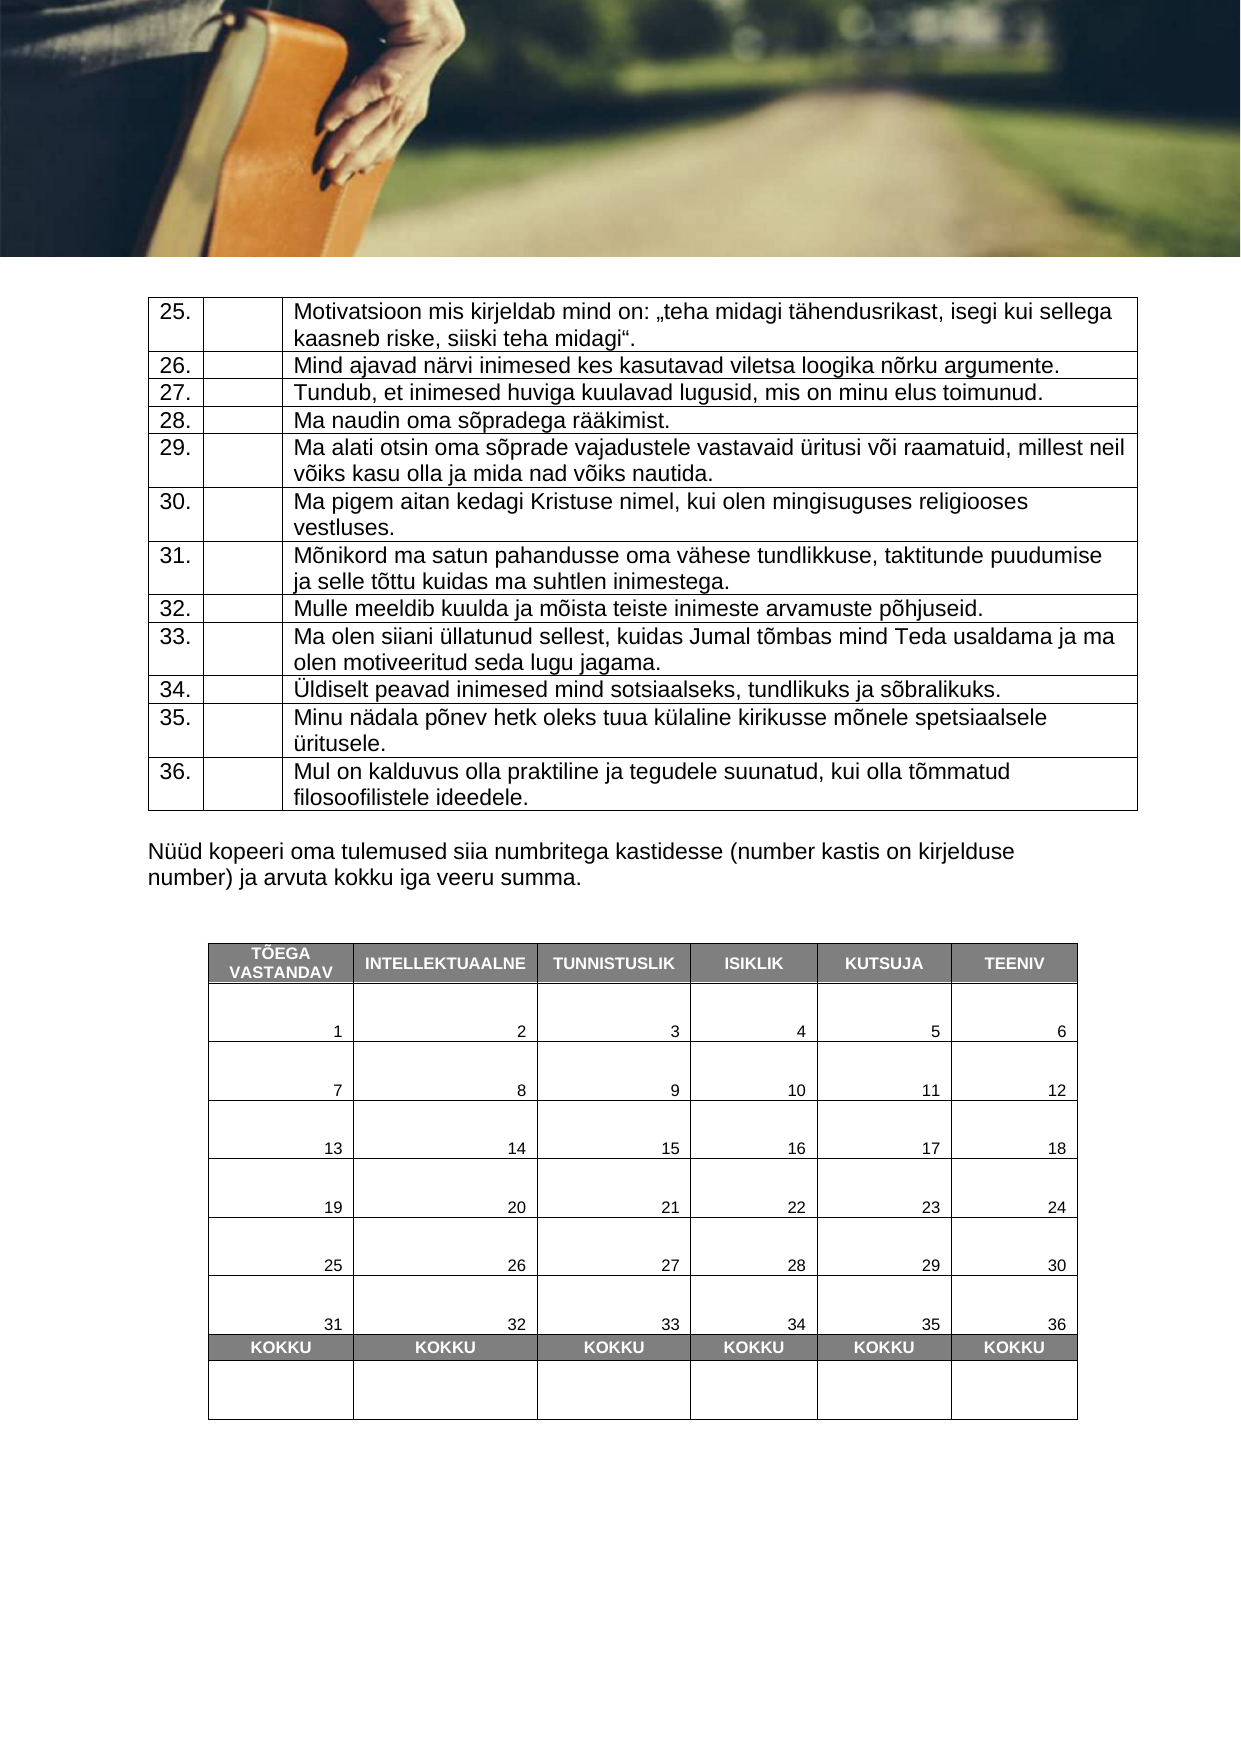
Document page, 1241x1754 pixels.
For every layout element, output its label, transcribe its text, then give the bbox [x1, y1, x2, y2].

table_cell 36 [952, 1276, 1077, 1334]
table_cell Tundub, et inimesed huviga kuulavad lugusid, mis on minu elus toimunud. [283, 379, 1137, 406]
table_cell [204, 676, 282, 703]
table_cell [209, 1361, 353, 1419]
table_cell 12 [952, 1042, 1077, 1099]
table_cell 26 [354, 1218, 537, 1275]
table_header [204, 298, 282, 351]
table_cell 26. [149, 352, 203, 378]
text Nüüd kopeeri oma tulemused siia numbritega kastidesse (number kastis on kirjelduse number) ja arvuta kokku iga veeru summa. [148, 838, 1078, 890]
table_cell [204, 352, 282, 378]
table_cell [204, 595, 282, 622]
table_header ISIKLIK [691, 944, 817, 982]
table_cell [204, 434, 282, 487]
table_cell [204, 488, 282, 541]
table_cell 18 [952, 1101, 1077, 1158]
table_cell 14 [354, 1101, 537, 1158]
table_cell 29. [149, 434, 203, 487]
table_cell 13 [209, 1101, 353, 1158]
table_cell [204, 704, 282, 757]
table_cell 31 [209, 1276, 353, 1334]
table_cell Mulle meeldib kuulda ja mõista teiste inimeste arvamuste põhjuseid. [283, 595, 1137, 622]
table_cell [204, 758, 282, 810]
table_cell [204, 407, 282, 433]
table_cell 34. [149, 676, 203, 703]
table_cell [691, 1361, 817, 1419]
table_cell 7 [209, 1042, 353, 1099]
table_header TUNNISTUSLIK [538, 944, 690, 982]
table_cell 27. [149, 379, 203, 406]
table_cell 32. [149, 595, 203, 622]
table_cell 25 [209, 1218, 353, 1275]
table_cell 20 [354, 1159, 537, 1217]
table_cell Ma alati otsin oma sõprade vajadustele vastavaid üritusi või raamatuid, millest neil võiks kasu olla ja mida nad võiks nautida. [283, 434, 1137, 487]
table_cell Mind ajavad närvi inimesed kes kasutavad viletsa loogika nõrku argumente. [283, 352, 1137, 378]
table_cell 36. [149, 758, 203, 810]
table_cell 9 [538, 1042, 690, 1099]
table_cell Mul on kalduvus olla praktiline ja tegudele suunatud, kui olla tõmmatud filosoofilistele ideedele. [283, 758, 1137, 810]
table_cell 23 [818, 1159, 951, 1217]
table_cell 16 [691, 1101, 817, 1158]
table_cell 33. [149, 623, 203, 675]
table_cell KOKKU [354, 1335, 537, 1360]
table_cell 35. [149, 704, 203, 757]
table_cell KOKKU [209, 1335, 353, 1360]
table_cell 33 [538, 1276, 690, 1334]
table_cell KOKKU [538, 1335, 690, 1360]
table_cell 30 [952, 1218, 1077, 1275]
table_cell Ma naudin oma sõpradega rääkimist. [283, 407, 1137, 433]
table_cell [538, 1361, 690, 1419]
table_cell [818, 1361, 951, 1419]
table_cell 28. [149, 407, 203, 433]
table_cell [204, 542, 282, 594]
table_cell Ma olen siiani üllatunud sellest, kuidas Jumal tõmbas mind Teda usaldama ja ma olen motiveeritud seda lugu jagama. [283, 623, 1137, 675]
table_cell KOKKU [691, 1335, 817, 1360]
table_header TEENIV [952, 944, 1077, 982]
table_header INTELLEKTUAALNE [354, 944, 537, 982]
table_cell 15 [538, 1101, 690, 1158]
table_cell 8 [354, 1042, 537, 1099]
table_cell 4 [691, 984, 817, 1041]
table_cell 32 [354, 1276, 537, 1334]
table_cell 6 [952, 984, 1077, 1041]
table_cell 31. [149, 542, 203, 594]
table_header KUTSUJA [818, 944, 951, 982]
table_cell 29 [818, 1218, 951, 1275]
table_header TÕEGA VASTANDAV [209, 944, 353, 982]
table_cell 30. [149, 488, 203, 541]
table_cell 35 [818, 1276, 951, 1334]
table_cell [354, 1361, 537, 1419]
table_cell 11 [818, 1042, 951, 1099]
table_cell Minu nädala põnev hetk oleks tuua külaline kirikusse mõnele spetsiaalsele üritusele. [283, 704, 1137, 757]
table_cell 24 [952, 1159, 1077, 1217]
table_cell 5 [818, 984, 951, 1041]
table_cell 19 [209, 1159, 353, 1217]
table_cell 34 [691, 1276, 817, 1334]
table_cell 17 [818, 1101, 951, 1158]
picture [0, 0, 1241, 257]
table_cell KOKKU [952, 1335, 1077, 1360]
table_cell KOKKU [818, 1335, 951, 1360]
table_cell Üldiselt peavad inimesed mind sotsiaalseks, tundlikuks ja sõbralikuks. [283, 676, 1137, 703]
table_cell [204, 379, 282, 406]
table_cell 28 [691, 1218, 817, 1275]
table_cell 3 [538, 984, 690, 1041]
table_cell [952, 1361, 1077, 1419]
table_cell 10 [691, 1042, 817, 1099]
table_cell Mõnikord ma satun pahandusse oma vähese tundlikkuse, taktitunde puudumise ja selle tõttu kuidas ma suhtlen inimestega. [283, 542, 1137, 594]
table_cell Ma pigem aitan kedagi Kristuse nimel, kui olen mingisuguses religiooses vestluses. [283, 488, 1137, 541]
table_cell 2 [354, 984, 537, 1041]
table_header 25. [149, 298, 203, 351]
table_header Motivatsioon mis kirjeldab mind on: „teha midagi tähendusrikast, isegi kui sellega kaasneb riske, siiski teha midagi“. [283, 298, 1137, 351]
table_cell 27 [538, 1218, 690, 1275]
table_cell [204, 623, 282, 675]
table_cell 21 [538, 1159, 690, 1217]
table_cell 1 [209, 984, 353, 1041]
table_cell 22 [691, 1159, 817, 1217]
